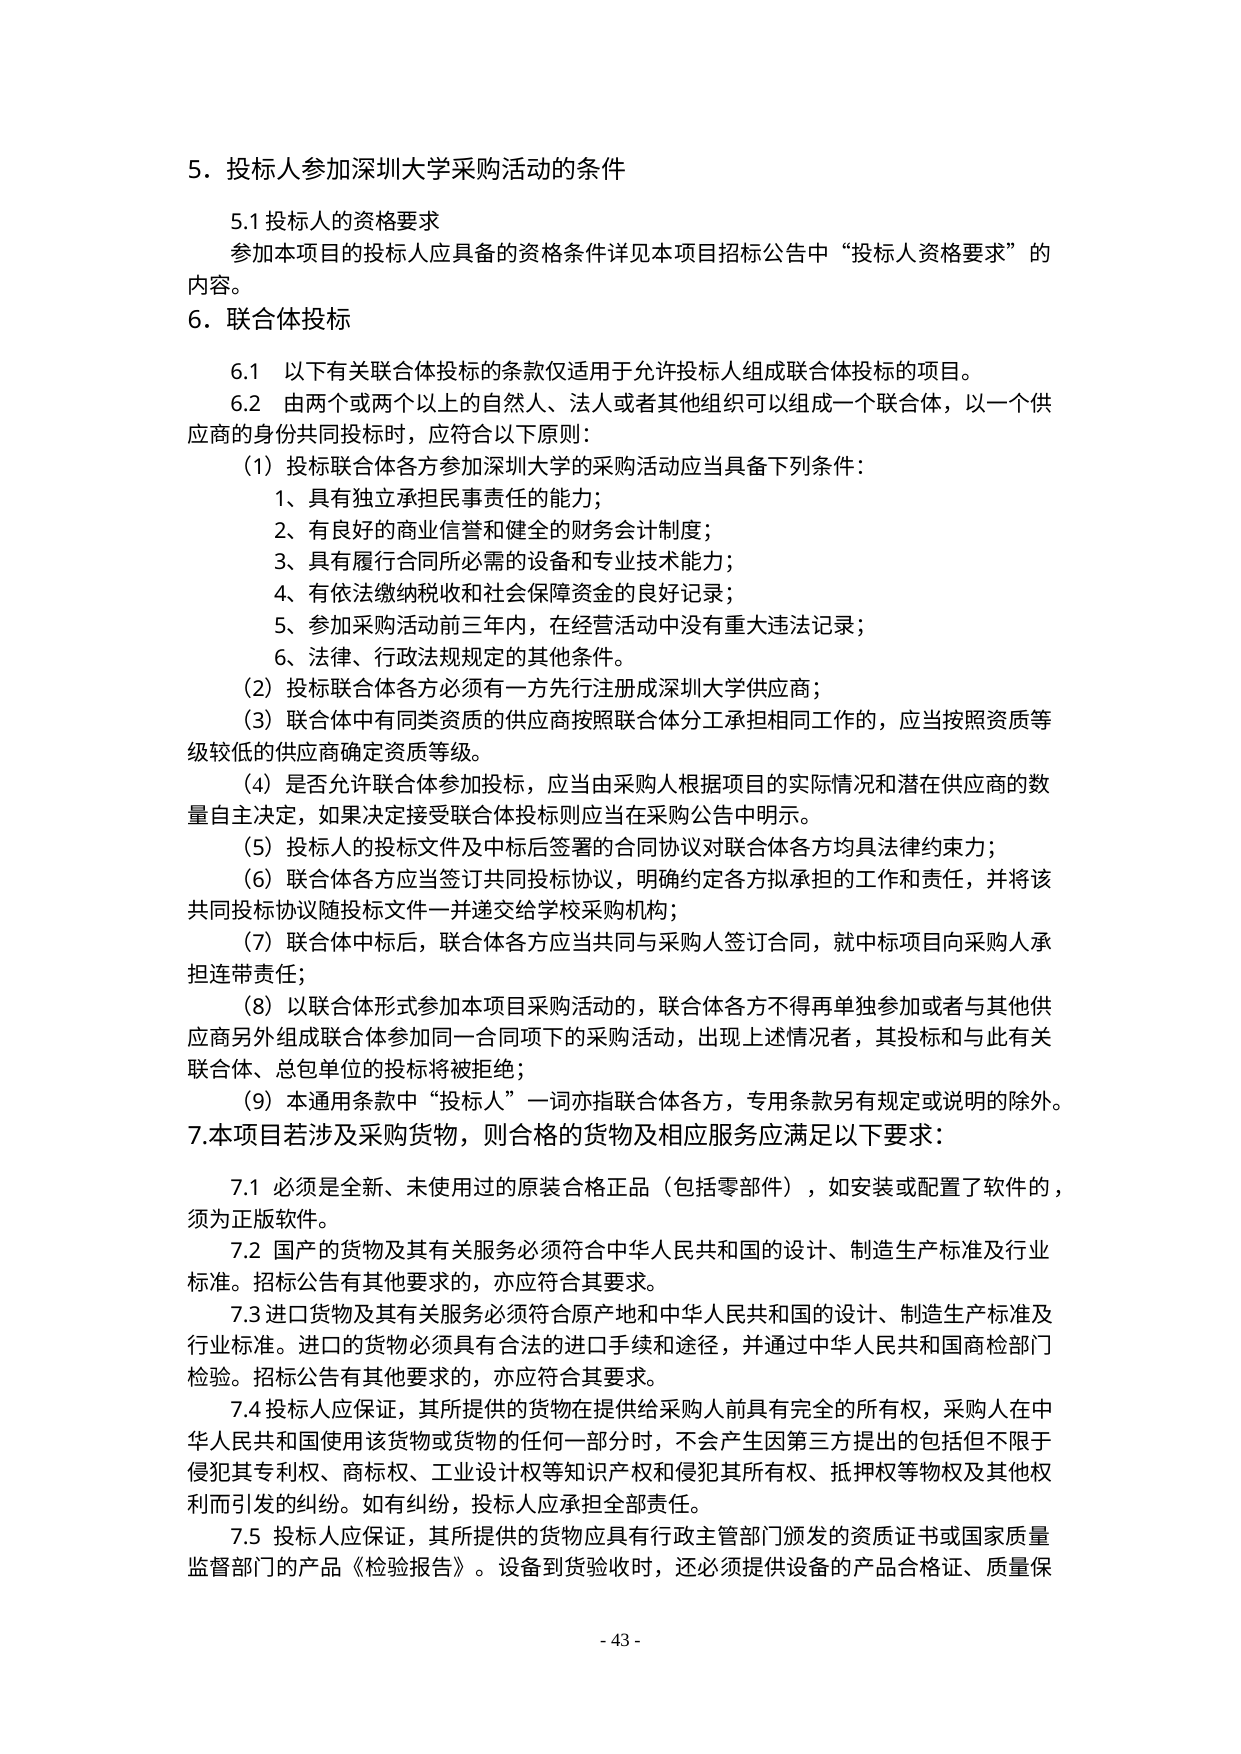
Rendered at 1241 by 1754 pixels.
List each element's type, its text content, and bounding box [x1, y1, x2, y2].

text （6）联合体各方应当签订共同投标协议，明确约定各方拟承担的工作和责任，并将该共同投标协议随投标文件一并递交给学校采购机构； [187, 862, 1053, 925]
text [187, 1519, 1053, 1582]
text 参加本项目的投标人应具备的资格条件详见本项目招标公告中“投标人资格要求”的内容。 [187, 236, 1053, 299]
text （9）本通用条款中“投标人”一词亦指联合体各方，专用条款另有规定或说明的除外。 [187, 1084, 1053, 1116]
text 1、具有独立承担民事责任的能力； [231, 481, 1053, 513]
text 7.2 国产的货物及其有关服务必须符合中华人民共和国的设计、制造生产标准及行业标准。招标公告有其他要求的，亦应符合其要求。 [187, 1233, 1053, 1297]
text 7.3进口货物及其有关服务必须符合原产地和中华人民共和国的设计、制造生产标准及行业标准。进口的货物必须具有合法的进口手续和途径，并通过中华人民共和国商检部门检验。招标公告有其他要求的，亦应符合其要求。 [187, 1297, 1053, 1392]
text 6、法律、行政法规规定的其他条件。 [231, 640, 1053, 671]
text 5.1投标人的资格要求 [187, 204, 1053, 236]
text 2、有良好的商业信誉和健全的财务会计制度； [231, 513, 1053, 544]
text 6.2 由两个或两个以上的自然人、法人或者其他组织可以组成一个联合体，以一个供应商的身份共同投标时，应符合以下原则： [187, 386, 1053, 449]
text （4）是否允许联合体参加投标，应当由采购人根据项目的实际情况和潜在供应商的数量自主决定，如果决定接受联合体投标则应当在采购公告中明示。 [187, 767, 1053, 830]
text 5．投标人参加深圳大学采购活动的条件 [187, 150, 1053, 186]
text 5、参加采购活动前三年内，在经营活动中没有重大违法记录； [231, 608, 1053, 640]
text （5）投标人的投标文件及中标后签署的合同协议对联合体各方均具法律约束力； [187, 830, 1053, 862]
text 3、具有履行合同所必需的设备和专业技术能力； [231, 544, 1053, 576]
text 7.1 必须是全新、未使用过的原装合格正品（包括零部件），如安装或配置了软件的，须为正版软件。 [187, 1170, 1053, 1233]
text 7.本项目若涉及采购货物，则合格的货物及相应服务应满足以下要求： [187, 1116, 1053, 1152]
text （7）联合体中标后，联合体各方应当共同与采购人签订合同，就中标项目向采购人承担连带责任； [187, 925, 1053, 989]
text （8）以联合体形式参加本项目采购活动的，联合体各方不得再单独参加或者与其他供应商另外组成联合体参加同一合同项下的采购活动，出现上述情况者，其投标和与此有关联合体、总包单位的投标将被拒绝； [187, 989, 1053, 1084]
text 6.1 以下有关联合体投标的条款仅适用于允许投标人组成联合体投标的项目。 [187, 354, 1053, 386]
text 6．联合体投标 [187, 299, 1053, 336]
text 7.4投标人应保证，其所提供的货物在提供给采购人前具有完全的所有权，采购人在中华人民共和国使用该货物或货物的任何一部分时，不会产生因第三方提出的包括但不限于侵犯其专利权、商标权、工业设计权等知识产权和侵犯其所有权、抵押权等物权及其他权利而引发的纠纷。如有纠纷，投标人应承担全部责任。 [187, 1392, 1053, 1519]
text （1）投标联合体各方参加深圳大学的采购活动应当具备下列条件： [187, 449, 1053, 481]
text 4、有依法缴纳税收和社会保障资金的良好记录； [231, 576, 1053, 608]
text （3）联合体中有同类资质的供应商按照联合体分工承担相同工作的，应当按照资质等级较低的供应商确定资质等级。 [187, 703, 1053, 767]
text （2）投标联合体各方必须有一方先行注册成深圳大学供应商； [187, 671, 1053, 703]
